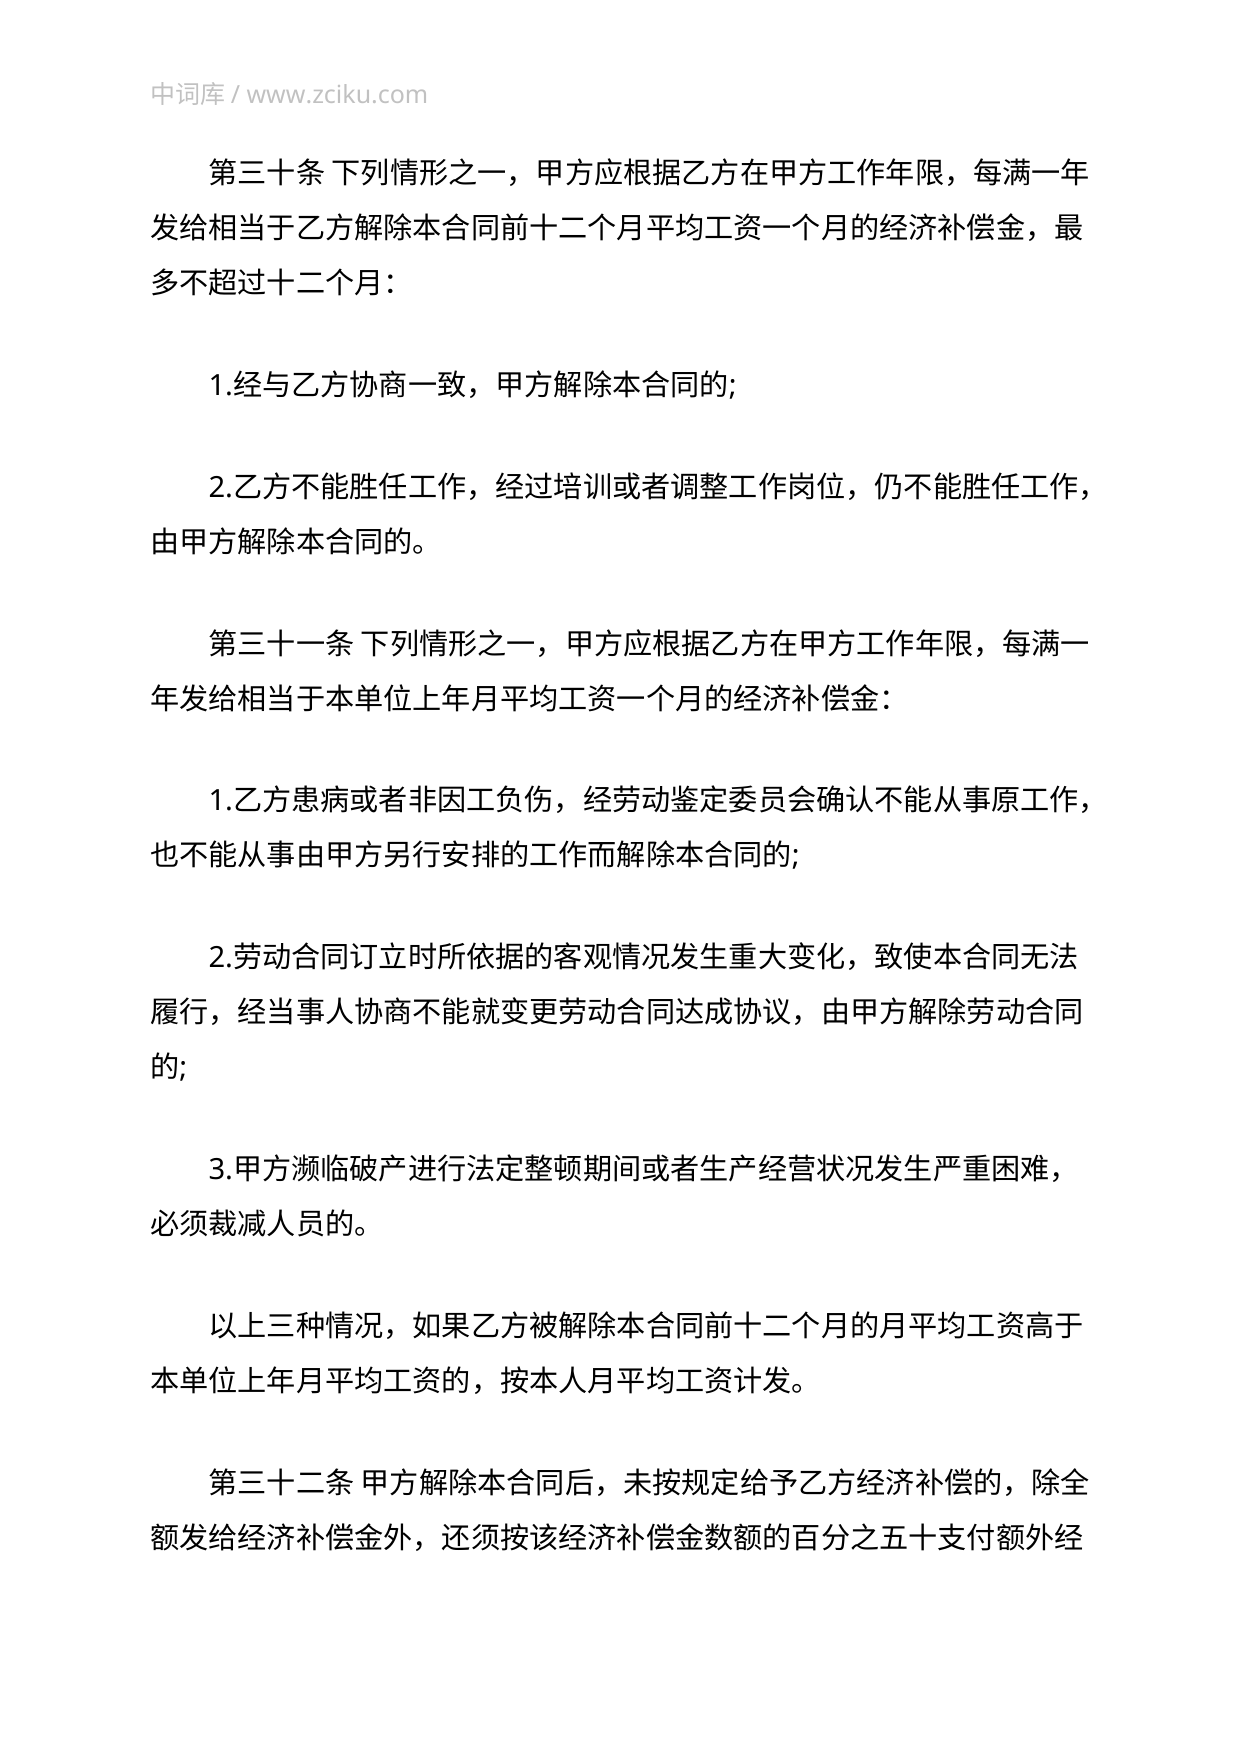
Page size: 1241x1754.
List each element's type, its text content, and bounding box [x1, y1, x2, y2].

text 1.乙方患病或者非因工负伤，经劳动鉴定委员会确认不能从事原工作，也不能从事由甲方另行安排的工作而解除本合同的; [150, 777, 1090, 874]
text 2.劳动合同订立时所依据的客观情况发生重大变化，致使本合同无法履行，经当事人协商不能就变更劳动合同达成协议，由甲方解除劳动合同的; [150, 934, 1090, 1086]
text 2.乙方不能胜任工作，经过培训或者调整工作岗位，仍不能胜任工作，由甲方解除本合同的。 [150, 463, 1090, 561]
text 1.经与乙方协商一致，甲方解除本合同的; [150, 362, 1090, 404]
text 第三十一条 下列情形之一，甲方应根据乙方在甲方工作年限，每满一年发给相当于本单位上年月平均工资一个月的经济补偿金： [150, 620, 1090, 717]
text 第三十条 下列情形之一，甲方应根据乙方在甲方工作年限，每满一年发给相当于乙方解除本合同前十二个月平均工资一个月的经济补偿金，最多不超过十二个月： [150, 150, 1090, 302]
text 以上三种情况，如果乙方被解除本合同前十二个月的月平均工资高于本单位上年月平均工资的，按本人月平均工资计发。 [150, 1303, 1090, 1400]
text 3.甲方濒临破产进行法定整顿期间或者生产经营状况发生严重困难，必须裁减人员的。 [150, 1146, 1090, 1243]
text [150, 1459, 1090, 1556]
